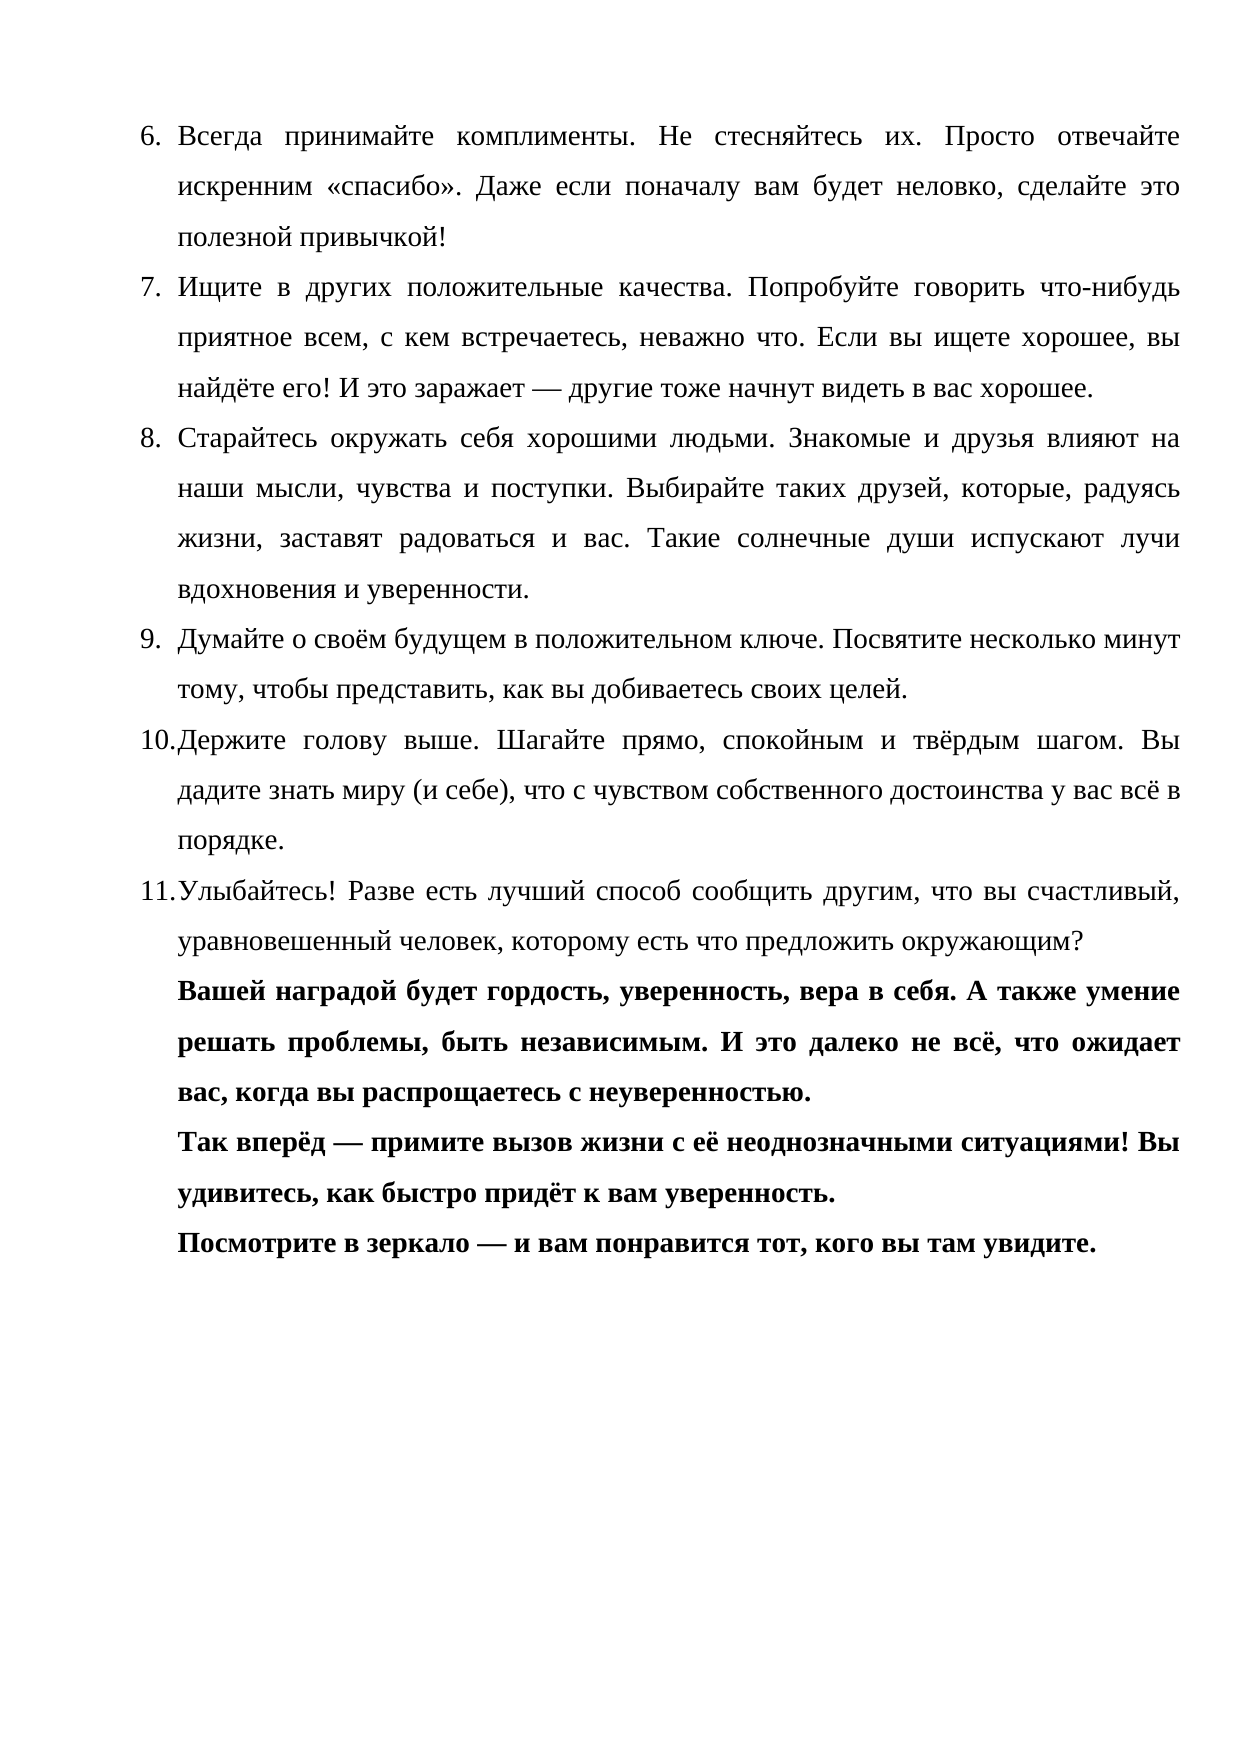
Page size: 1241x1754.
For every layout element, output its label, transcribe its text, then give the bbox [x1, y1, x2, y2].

list Ищите в других положительные качества. Попробуйте говорить что-нибудь приятное всем, с кем встречаетесь, неважно что. Если вы ищете хорошее, вы найдёте его! И это заражает — другие тоже начнут видеть в вас хорошее. [140, 269, 1181, 403]
list Думайте о своём будущем в положительном ключе. Посвятите несколько минут тому, чтобы представить, как вы добиваетесь своих целей. [140, 621, 1181, 705]
text Посмотрите в зеркало — и вам понравится тот, кого вы там увидите. [177, 1225, 1181, 1258]
list Держите голову выше. Шагайте прямо, спокойным и твёрдым шагом. Вы дадите знать миру (и себе), что с чувством собственного достоинства у вас всё в порядке. [140, 722, 1181, 856]
text Так вперёд — примите вызов жизни с её неоднозначными ситуациями! Вы удивитесь, как быстро придёт к вам уверенность. [177, 1124, 1181, 1208]
list Старайтесь окружать себя хорошими людьми. Знакомые и друзья влияют на наши мысли, чувства и поступки. Выбирайте таких друзей, которые, радуясь жизни, заставят радоваться и вас. Такие солнечные души испускают лучи вдохновения и уверенности. [140, 420, 1181, 604]
list Всегда принимайте комплименты. Не стесняйтесь их. Просто отвечайте искренним «спасибо». Даже если поначалу вам будет неловко, сделайте это полезной привычкой! [140, 118, 1181, 252]
text Вашей наградой будет гордость, уверенность, вера в себя. А также умение решать проблемы, быть независимым. И это далеко не всё, что ожидает вас, когда вы распрощаетесь с неуверенностью. [177, 973, 1181, 1108]
list Улыбайтесь! Разве есть лучший способ сообщить другим, что вы счастливый, уравновешенный человек, которому есть что предложить окружающим? [140, 873, 1181, 957]
